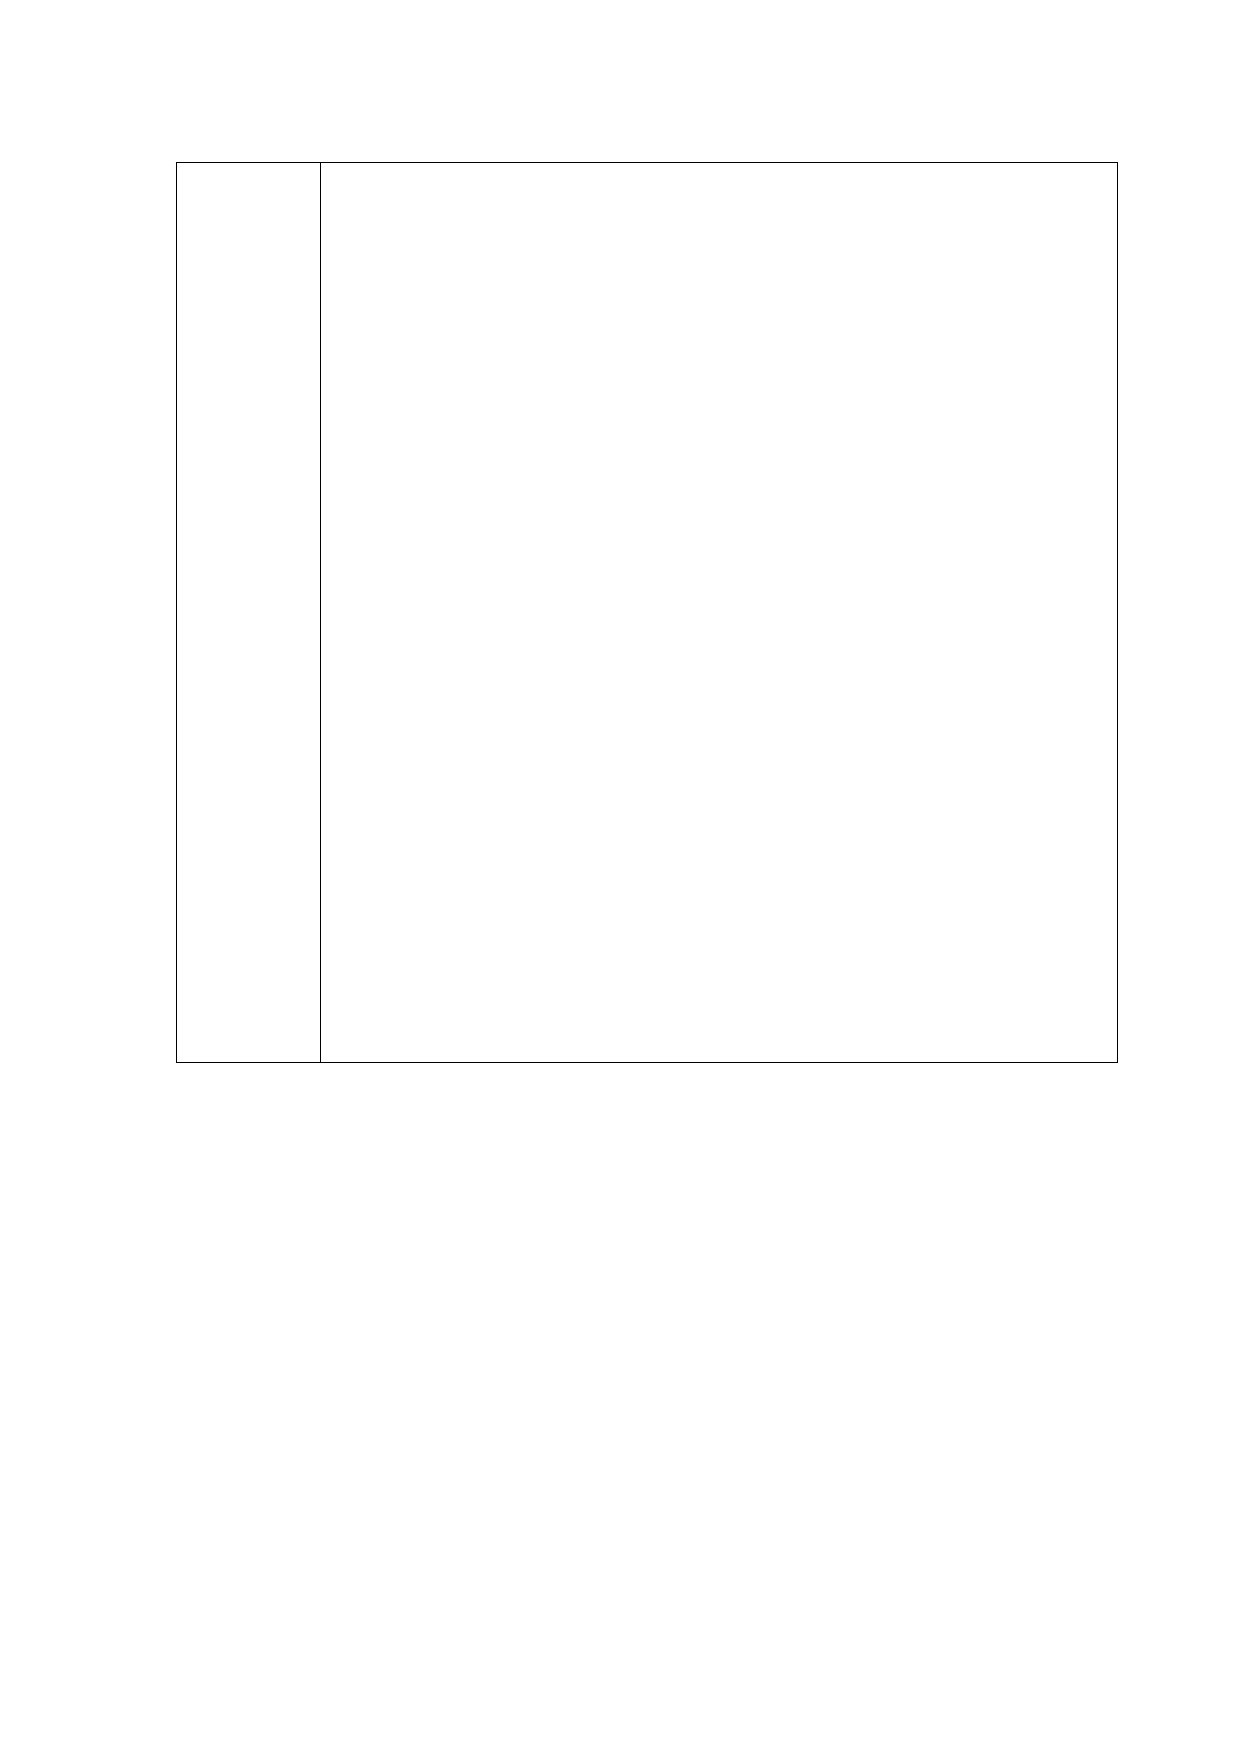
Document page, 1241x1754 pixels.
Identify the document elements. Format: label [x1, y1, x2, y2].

table_cell [321, 163, 1117, 1062]
table_cell [177, 163, 320, 1062]
